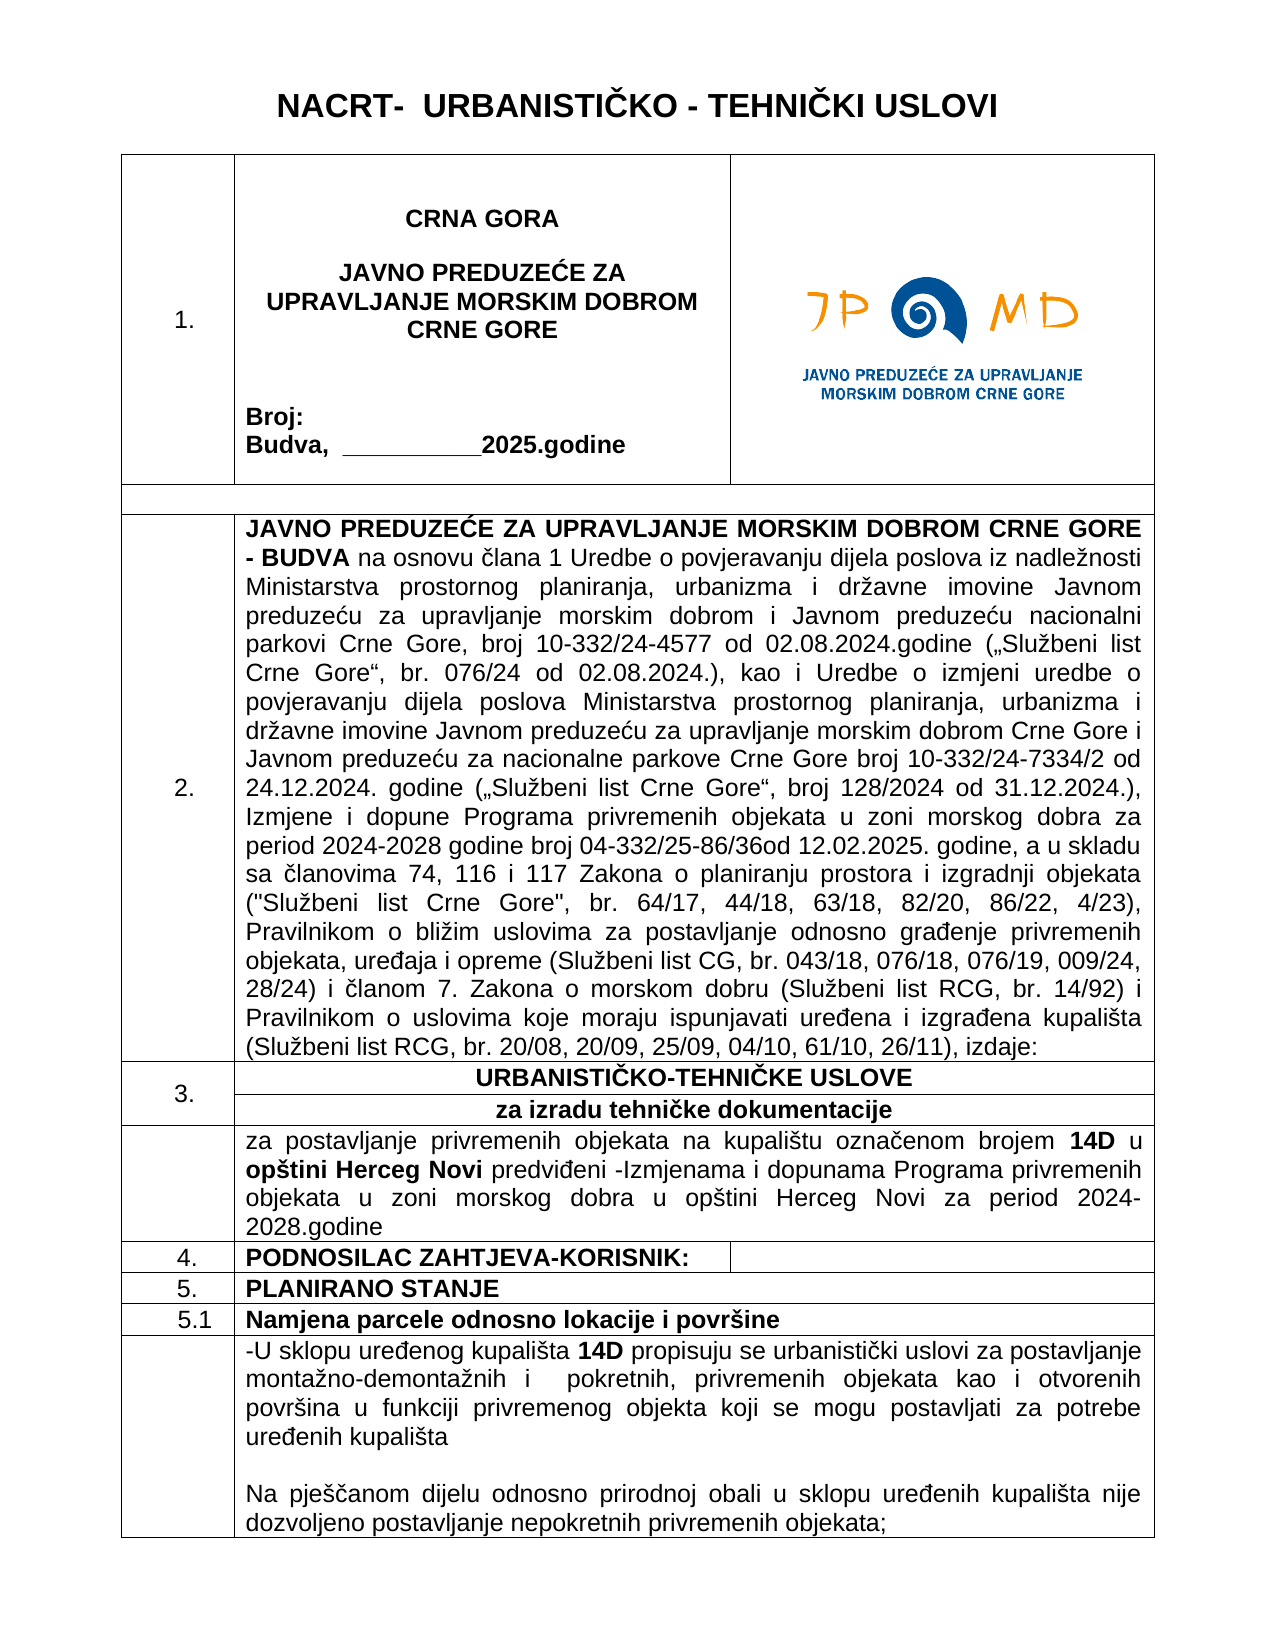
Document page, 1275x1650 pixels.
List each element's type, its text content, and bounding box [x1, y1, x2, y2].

table_cell za izradu tehničke dokumentacije [235, 1095, 1154, 1125]
text NACRT- URBANISTIČKO - TEHNIČKI USLOVI [150, 86, 1125, 125]
table_cell PODNOSILAC ZAHTJEVA-KORISNIK: [235, 1242, 730, 1272]
table_cell 5.1 [122, 1304, 234, 1334]
table_cell [122, 1336, 234, 1537]
table_cell [731, 1242, 1154, 1272]
table_cell [122, 485, 1154, 513]
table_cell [235, 1336, 1154, 1537]
table_cell 3. [122, 1062, 234, 1125]
table_header 1. [122, 155, 234, 484]
table_header [731, 155, 1154, 484]
table_header CRNA GORA JAVNO PREDUZEĆE ZA UPRAVLJANJE MORSKIM DOBROM CRNE GORE Broj: Budva, __________2025.godine [235, 155, 730, 484]
table_cell 5. [122, 1273, 234, 1303]
table_cell Namjena parcele odnosno lokacije i površine [235, 1304, 1154, 1334]
table_cell PLANIRANO STANJE [235, 1273, 1154, 1303]
table_cell 4. [122, 1242, 234, 1272]
table_cell [122, 1126, 234, 1241]
table_cell URBANISTIČKO-TEHNIČKE USLOVE [235, 1062, 1154, 1093]
table_cell 2. [122, 515, 234, 1061]
table_cell JAVNO PREDUZEĆE ZA UPRAVLJANJE MORSKIM DOBROM CRNE GORE - BUDVA na osnovu člana 1 Uredbe o povjeravanju dijela poslova iz nadležnosti Ministarstva prostornog planiranja, urbanizma i državne imovine Javnom preduzeću za upravljanje morskim dobrom i Javnom preduzeću nacionalni parkovi Crne Gore, broj 10-332/24-4577 od 02.08.2024.godine („Službeni list Crne Gore“, br. 076/24 od 02.08.2024.), kao i Uredbe o izmjeni uredbe o povjeravanju dijela poslova Ministarstva prostornog planiranja, urbanizma i državne imovine Javnom preduzeću za upravljanje morskim dobrom Crne Gore i Javnom preduzeću za nacionalne parkove Crne Gore broj 10-332/24-7334/2 od 24.12.2024. godine („Službeni list Crne Gore“, broj 128/2024 od 31.12.2024.), Izmjene i dopune Programa privremenih objekata u zoni morskog dobra za period 2024-2028 godine broj 04-332/25-86/36od 12.02.2025. godine, a u skladu sa članovima 74, 116 i 117 Zakona o planiranju prostora i izgradnji objekata ("Službeni list Crne Gore", br. 64/17, 44/18, 63/18, 82/20, 86/22, 4/23), Pravilnikom o bližim uslovima za postavljanje odnosno građenje privremenih objekata, uređaja i opreme (Službeni list CG, br. 043/18, 076/18, 076/19, 009/24, 28/24) i članom 7. Zakona o morskom dobru (Službeni list RCG, br. 14/92) i Pravilnikom o uslovima koje moraju ispunjavati uređena i izgrađena kupališta (Službeni list RCG, br. 20/08, 20/09, 25/09, 04/10, 61/10, 26/11), izdaje: [235, 515, 1154, 1061]
table_cell za postavljanje privremenih objekata na kupalištu označenom brojem 14D u opštini Herceg Novi predviđeni -Izmjenama i dopunama Programa privremenih objekata u zoni morskog dobra u opštini Herceg Novi za period 2024-2028.godine [235, 1126, 1154, 1241]
